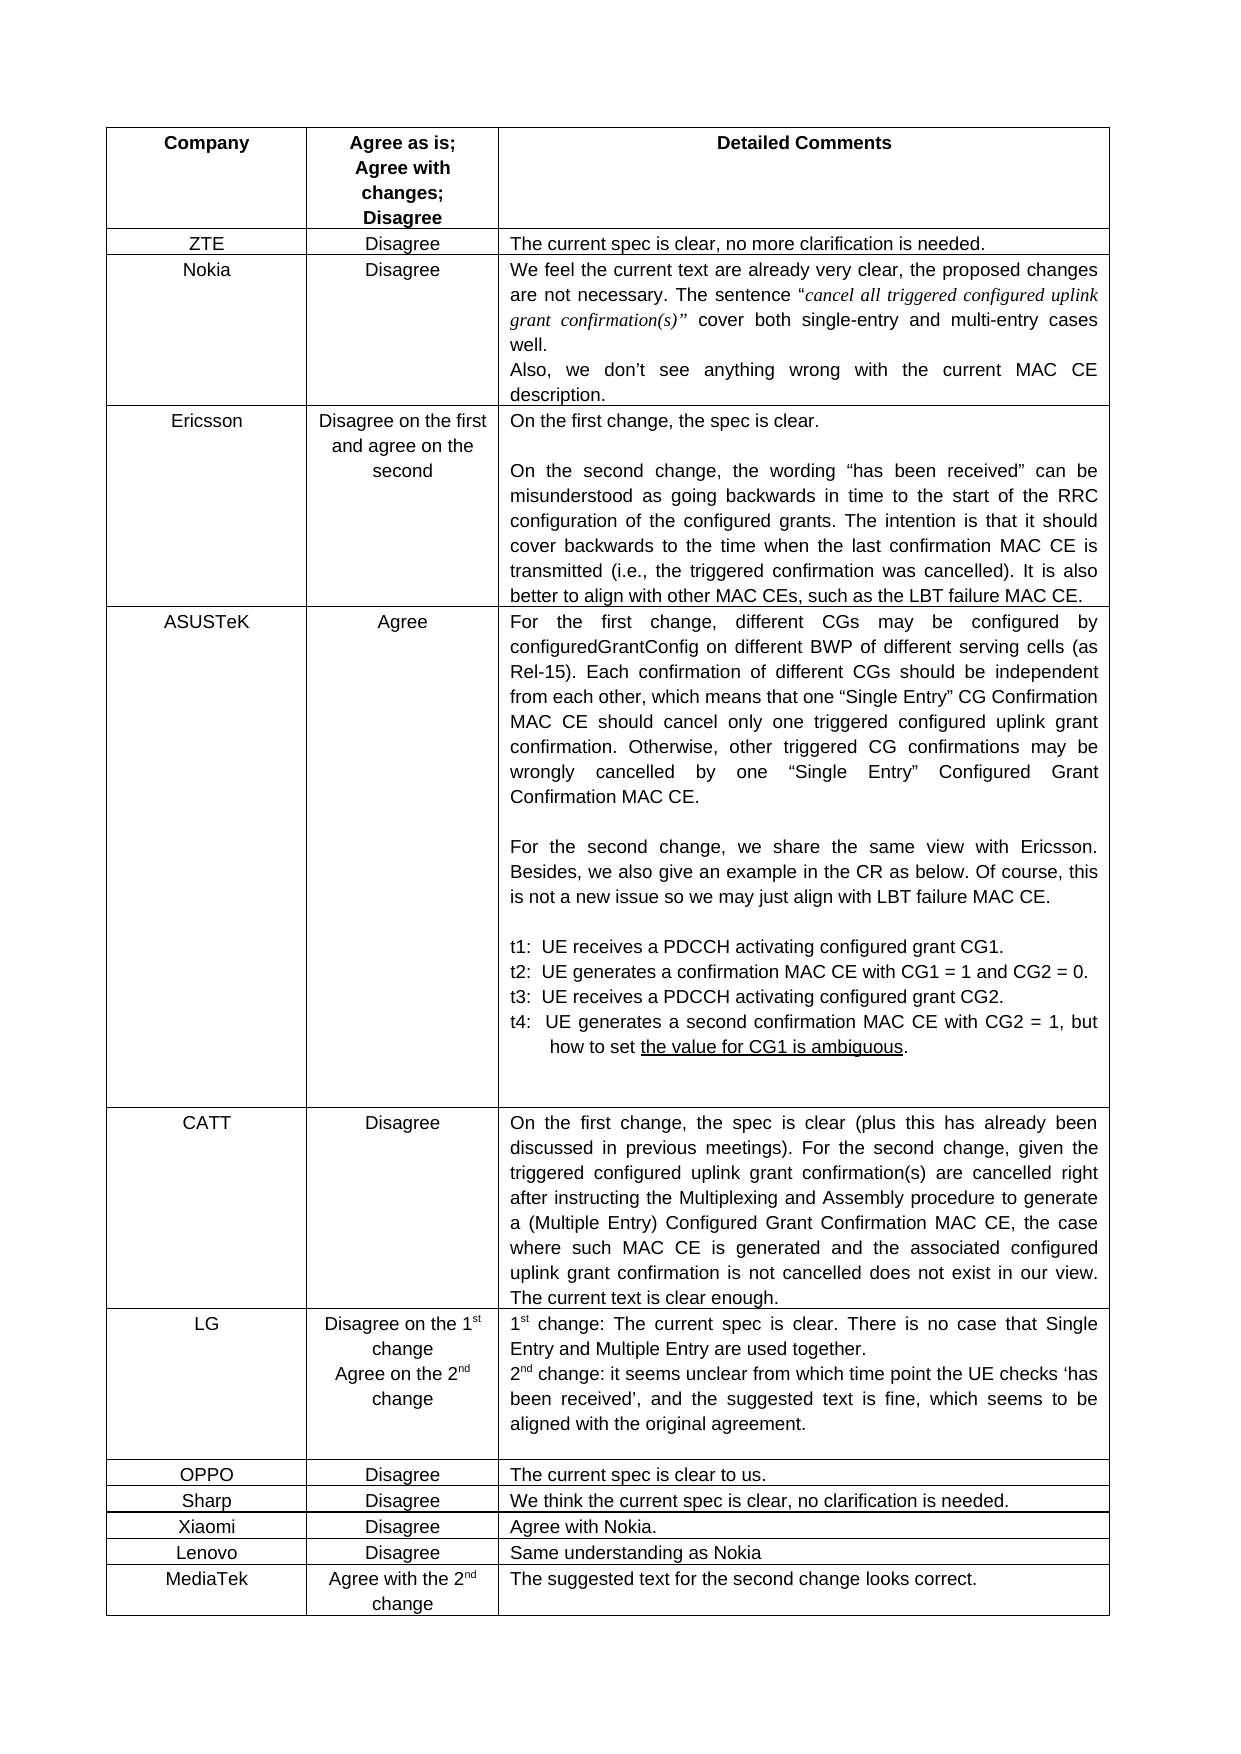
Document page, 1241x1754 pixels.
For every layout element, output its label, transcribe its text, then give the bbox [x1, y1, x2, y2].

table_cell On the first change, the spec is clear. On the second change, the wording “has been received” can be misunderstood as going backwards in time to the start of the RRC configuration of the configured grants. The intention is that it should cover backwards to the time when the last confirmation MAC CE is transmitted (i.e., the triggered confirmation was cancelled). It is also better to align with other MAC CEs, such as the LBT failure MAC CE. [499, 406, 1109, 606]
table_cell For the first change, different CGs may be configured by configuredGrantConfig on different BWP of different serving cells (as Rel-15). Each confirmation of different CGs should be independent from each other, which means that one “Single Entry” CG Confirmation MAC CE should cancel only one triggered configured uplink grant confirmation. Otherwise, other triggered CG confirmations may be wrongly cancelled by one “Single Entry” Configured Grant Confirmation MAC CE. For the second change, we share the same view with Ericsson. Besides, we also give an example in the CR as below. Of course, this is not a new issue so we may just align with LBT failure MAC CE. t1: UE receives a PDCCH activating configured grant CG1. t2: UE generates a confirmation MAC CE with CG1 = 1 and CG2 = 0. t3: UE receives a PDCCH activating configured grant CG2. t4: UE generates a second confirmation MAC CE with CG2 = 1, but how to set the value for CG1 is ambiguous. [499, 607, 1109, 1107]
table_cell Xiaomi [107, 1513, 306, 1537]
table_cell We feel the current text are already very clear, the proposed changes are not necessary. The sentence “cancel all triggered configured uplink grant confirmation(s)” cover both single-entry and multi-entry cases well. Also, we don’t see anything wrong with the current MAC CE description. [499, 255, 1109, 405]
table_cell Nokia [107, 255, 306, 405]
table_cell Agree with Nokia. [499, 1513, 1109, 1537]
table_cell The current spec is clear to us. [499, 1460, 1109, 1485]
table_cell ASUSTeK [107, 607, 306, 1107]
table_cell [307, 1565, 498, 1614]
table_cell Disagree [307, 1108, 498, 1308]
table_cell Disagree [307, 229, 498, 254]
table_cell ZTE [107, 229, 306, 254]
table_cell Same understanding as Nokia [499, 1539, 1109, 1563]
table_cell Disagree [307, 1539, 498, 1563]
table_header Detailed Comments [499, 128, 1109, 228]
table_cell LG [107, 1309, 306, 1459]
table_cell Disagree [307, 255, 498, 405]
table_cell Disagree on the 1st change Agree on the 2nd change [307, 1309, 498, 1459]
table_cell Ericsson [107, 406, 306, 606]
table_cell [499, 1565, 1109, 1614]
table_cell On the first change, the spec is clear (plus this has already been discussed in previous meetings). For the second change, given the triggered configured uplink grant confirmation(s) are cancelled right after instructing the Multiplexing and Assembly procedure to generate a (Multiple Entry) Configured Grant Confirmation MAC CE, the case where such MAC CE is generated and the associated configured uplink grant confirmation is not cancelled does not exist in our view. The current text is clear enough. [499, 1108, 1109, 1308]
table_cell Agree [307, 607, 498, 1107]
table_cell Sharp [107, 1486, 306, 1511]
table_cell Disagree [307, 1460, 498, 1485]
table_cell Disagree [307, 1486, 498, 1511]
table_cell CATT [107, 1108, 306, 1308]
table_cell OPPO [107, 1460, 306, 1485]
table_cell Disagree on the first and agree on the second [307, 406, 498, 606]
table_header Company [107, 128, 306, 228]
table_cell MediaTek [107, 1565, 306, 1614]
table_cell Lenovo [107, 1539, 306, 1563]
table_cell 1st change: The current spec is clear. There is no case that Single Entry and Multiple Entry are used together. 2nd change: it seems unclear from which time point the UE checks ‘has been received’, and the suggested text is fine, which seems to be aligned with the original agreement. [499, 1309, 1109, 1459]
table_cell We think the current spec is clear, no clarification is needed. [499, 1486, 1109, 1511]
table_cell The current spec is clear, no more clarification is needed. [499, 229, 1109, 254]
table_header Agree as is; Agree with changes; Disagree [307, 128, 498, 228]
table_cell Disagree [307, 1513, 498, 1537]
